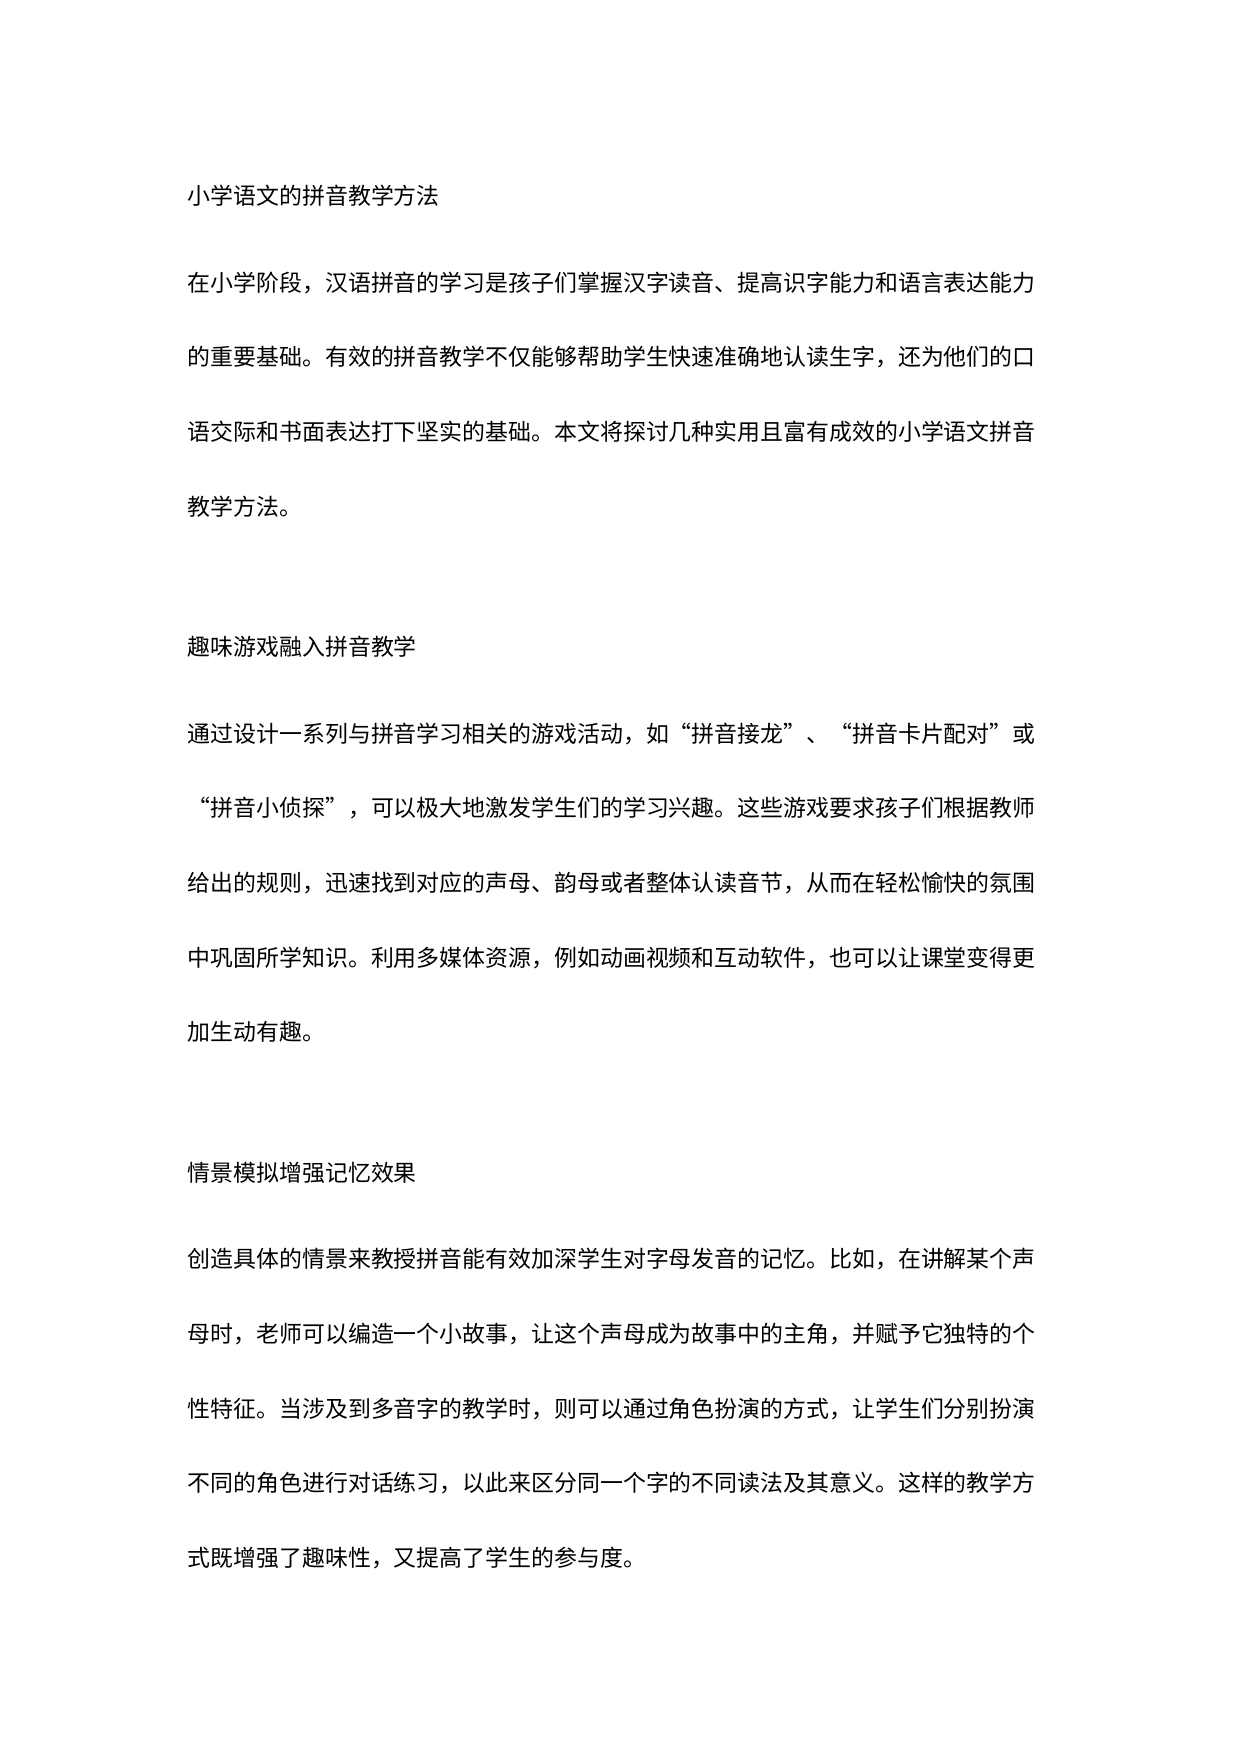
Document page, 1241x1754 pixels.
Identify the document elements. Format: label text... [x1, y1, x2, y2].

text 在小学阶段，汉语拼音的学习是孩子们掌握汉字读音、提高识字能力和语言表达能力的重要基础。有效的拼音教学不仅能够帮助学生快速准确地认读生字，还为他们的口语交际和书面表达打下坚实的基础。本文将探讨几种实用且富有成效的小学语文拼音教学方法。 [187, 248, 1053, 538]
text 创造具体的情景来教授拼音能有效加深学生对字母发音的记忆。比如，在讲解某个声母时，老师可以编造一个小故事，让这个声母成为故事中的主角，并赋予它独特的个性特征。当涉及到多音字的教学时，则可以通过角色扮演的方式，让学生们分别扮演不同的角色进行对话练习，以此来区分同一个字的不同读法及其意义。这样的教学方式既增强了趣味性，又提高了学生的参与度。 [187, 1225, 1053, 1589]
text 通过设计一系列与拼音学习相关的游戏活动，如“拼音接龙”、“拼音卡片配对”或“拼音小侦探”，可以极大地激发学生们的学习兴趣。这些游戏要求孩子们根据教师给出的规则，迅速找到对应的声母、韵母或者整体认读音节，从而在轻松愉快的氛围中巩固所学知识。利用多媒体资源，例如动画视频和互动软件，也可以让课堂变得更加生动有趣。 [187, 699, 1053, 1063]
text 小学语文的拼音教学方法 [187, 162, 1053, 227]
text 趣味游戏融入拼音教学 [187, 613, 1053, 678]
text 情景模拟增强记忆效果 [187, 1139, 1053, 1204]
